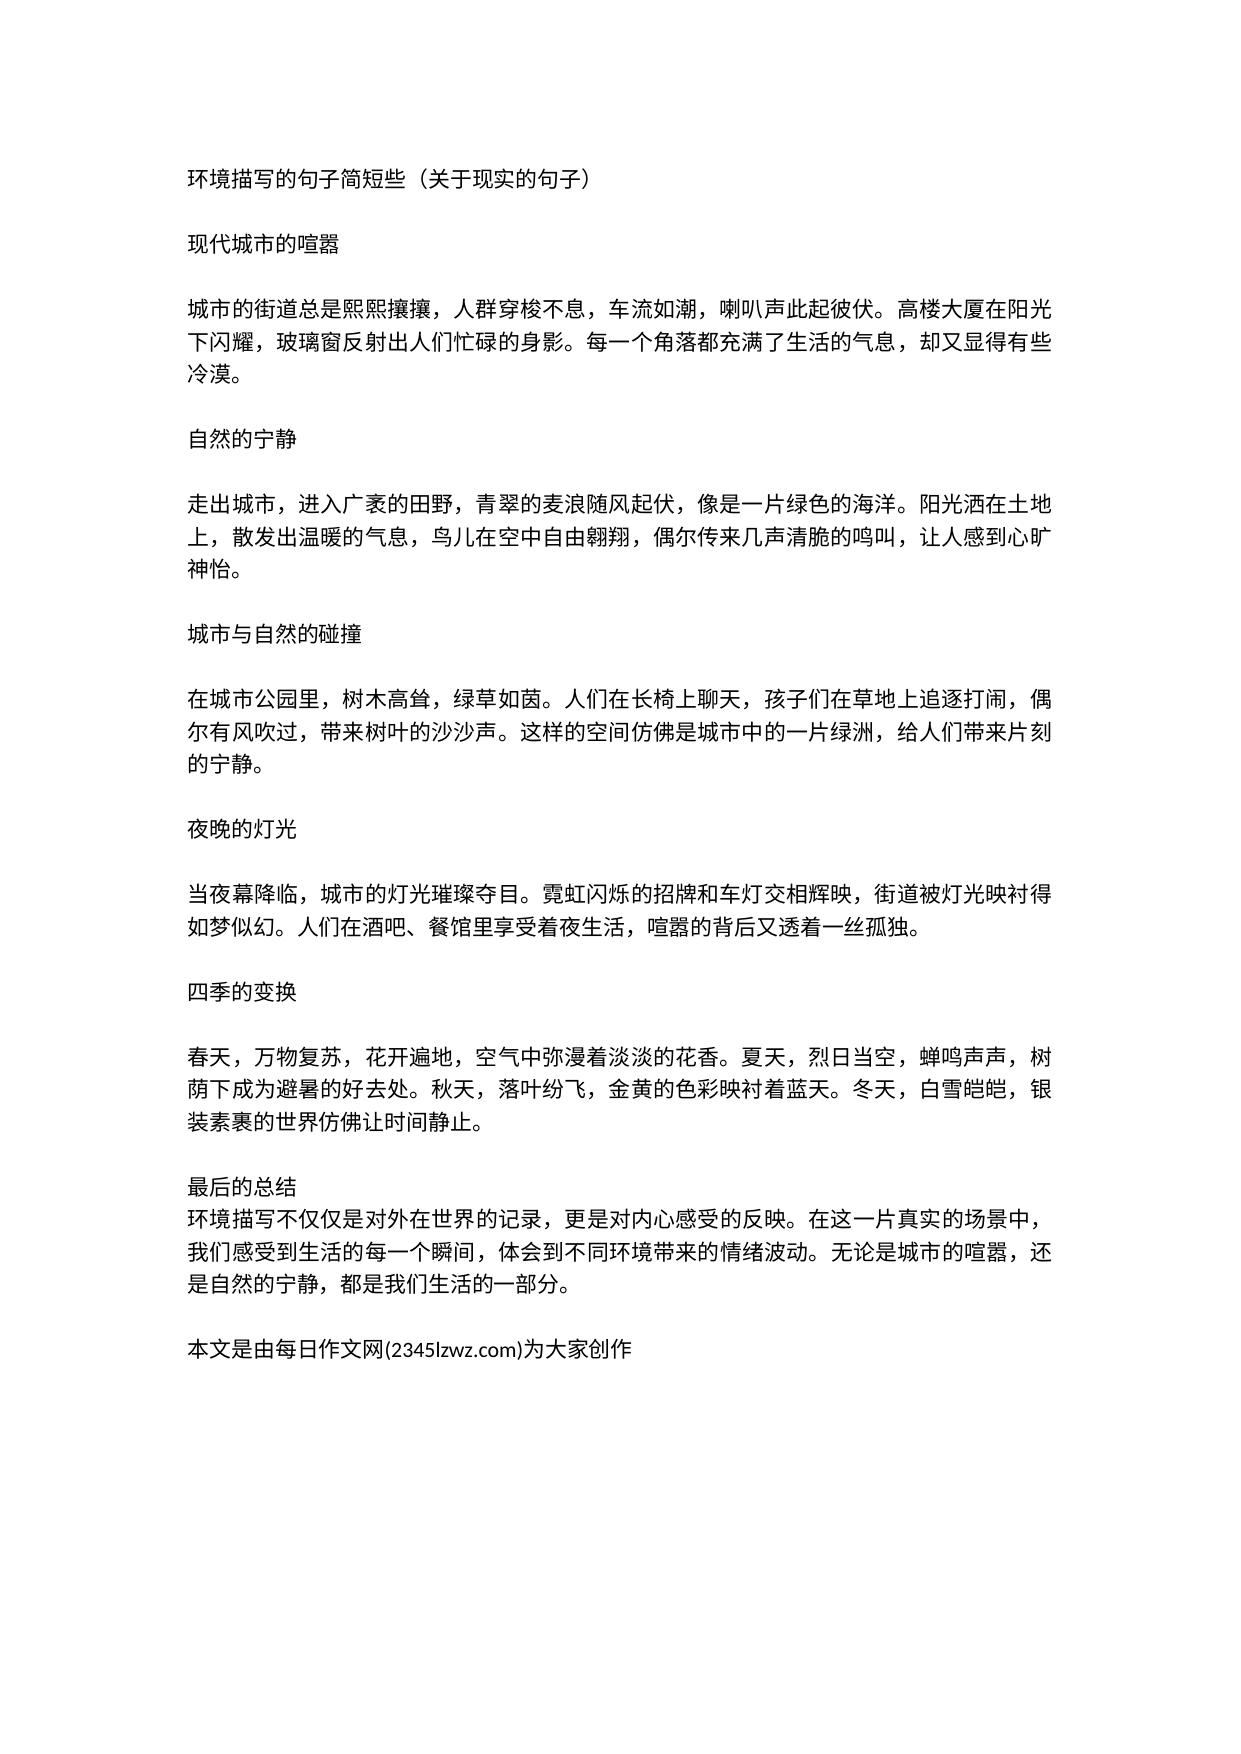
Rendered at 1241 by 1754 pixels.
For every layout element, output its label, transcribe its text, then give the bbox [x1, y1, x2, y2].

text 在城市公园里，树木高耸，绿草如茵。人们在长椅上聊天，孩子们在草地上追逐打闹，偶尔有风吹过，带来树叶的沙沙声。这样的空间仿佛是城市中的一片绿洲，给人们带来片刻的宁静。 [187, 682, 1053, 779]
text 当夜幕降临，城市的灯光璀璨夺目。霓虹闪烁的招牌和车灯交相辉映，街道被灯光映衬得如梦似幻。人们在酒吧、餐馆里享受着夜生活，喧嚣的背后又透着一丝孤独。 [187, 877, 1053, 942]
text 自然的宁静 [187, 422, 1053, 454]
text 现代城市的喧嚣 [187, 227, 1053, 259]
text 城市与自然的碰撞 [187, 617, 1053, 649]
text 环境描写的句子简短些（关于现实的句子） [187, 162, 1053, 194]
text 春天，万物复苏，花开遍地，空气中弥漫着淡淡的花香。夏天，烈日当空，蝉鸣声声，树荫下成为避暑的好去处。秋天，落叶纷飞，金黄的色彩映衬着蓝天。冬天，白雪皑皑，银装素裹的世界仿佛让时间静止。 [187, 1039, 1053, 1137]
text 走出城市，进入广袤的田野，青翠的麦浪随风起伏，像是一片绿色的海洋。阳光洒在土地上，散发出温暖的气息，鸟儿在空中自由翱翔，偶尔传来几声清脆的鸣叫，让人感到心旷神怡。 [187, 487, 1053, 584]
text 城市的街道总是熙熙攘攘，人群穿梭不息，车流如潮，喇叭声此起彼伏。高楼大厦在阳光下闪耀，玻璃窗反射出人们忙碌的身影。每一个角落都充满了生活的气息，却又显得有些冷漠。 [187, 292, 1053, 389]
text 四季的变换 [187, 974, 1053, 1007]
text 最后的总结 [187, 1169, 1053, 1202]
text 本文是由每日作文网(2345lzwz.com)为大家创作 [187, 1332, 1053, 1364]
text 夜晚的灯光 [187, 812, 1053, 844]
text 环境描写不仅仅是对外在世界的记录，更是对内心感受的反映。在这一片真实的场景中，我们感受到生活的每一个瞬间，体会到不同环境带来的情绪波动。无论是城市的喧嚣，还是自然的宁静，都是我们生活的一部分。 [187, 1202, 1053, 1299]
